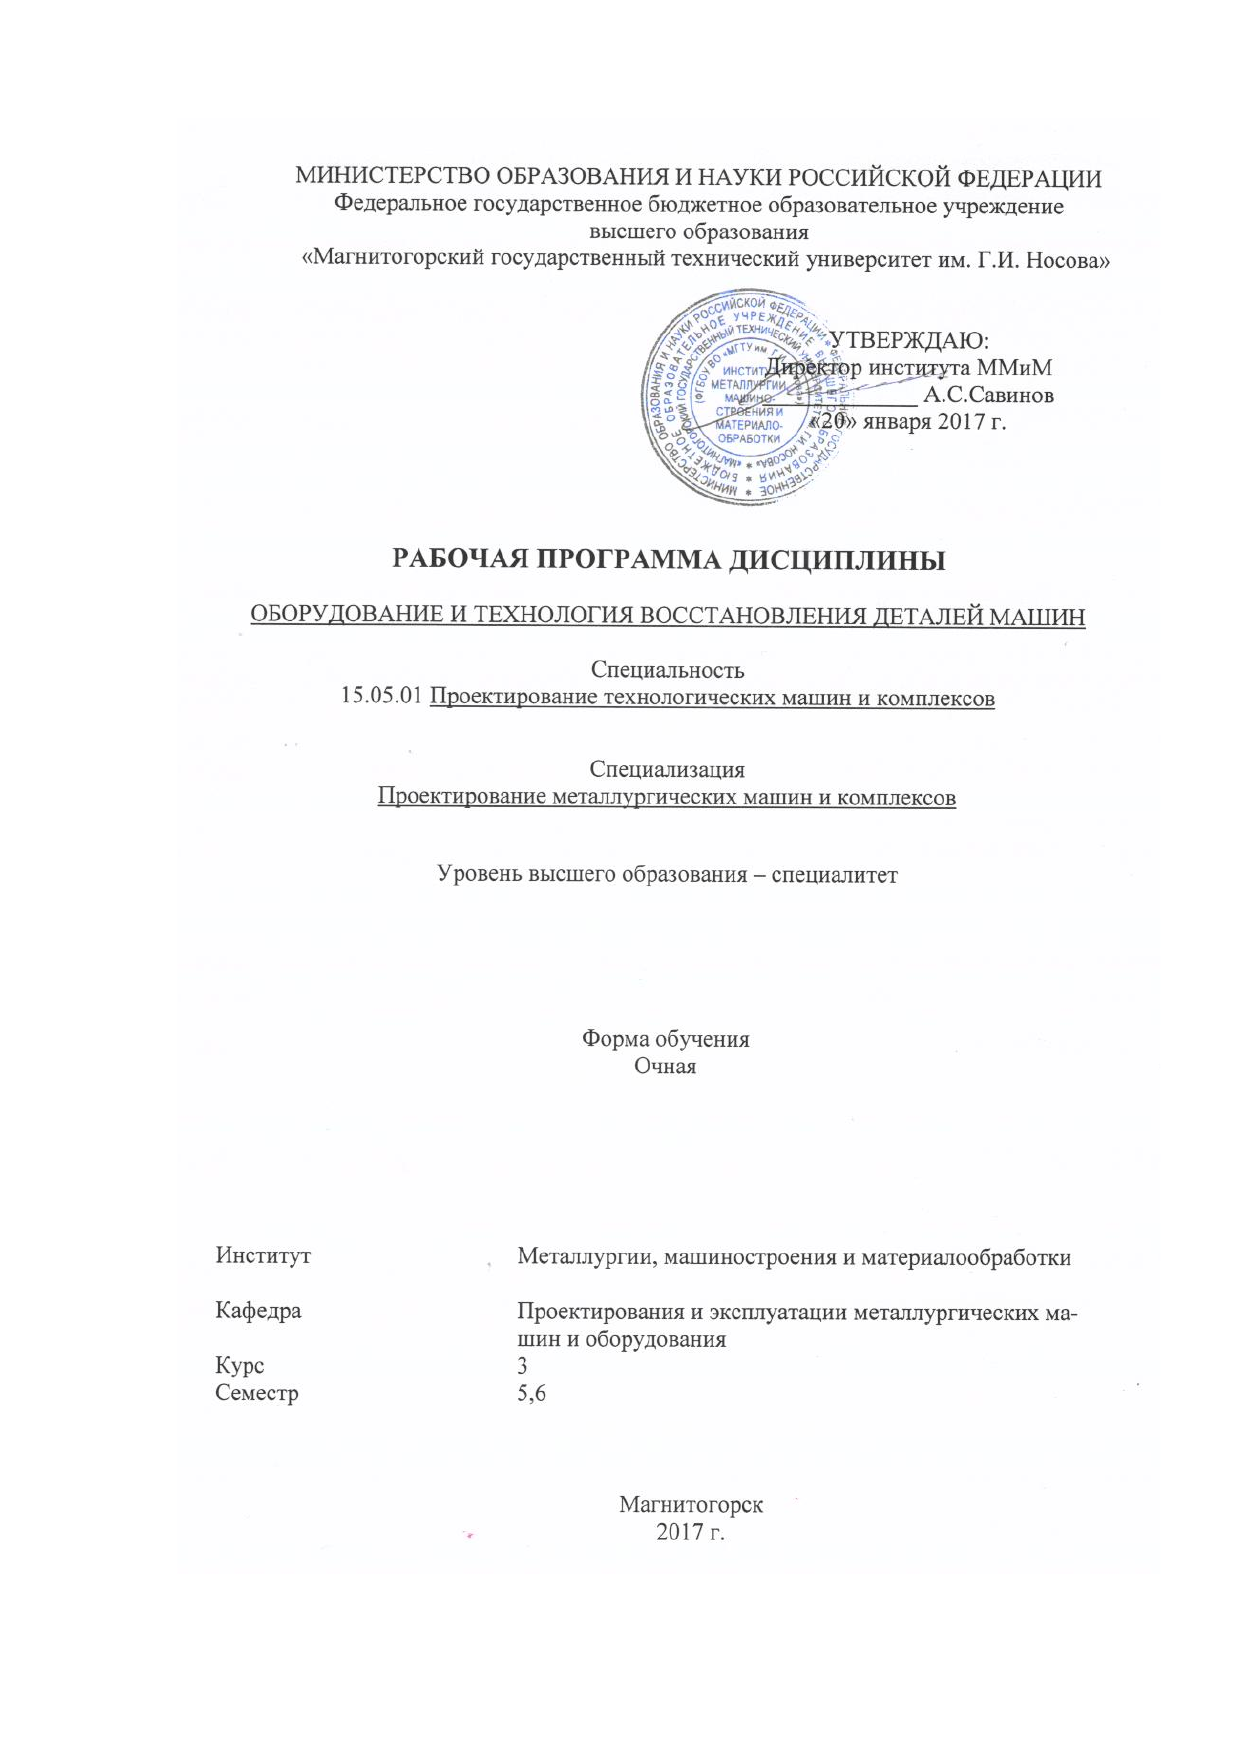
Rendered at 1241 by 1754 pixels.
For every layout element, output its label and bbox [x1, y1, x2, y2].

picture [177, 118, 1161, 1574]
